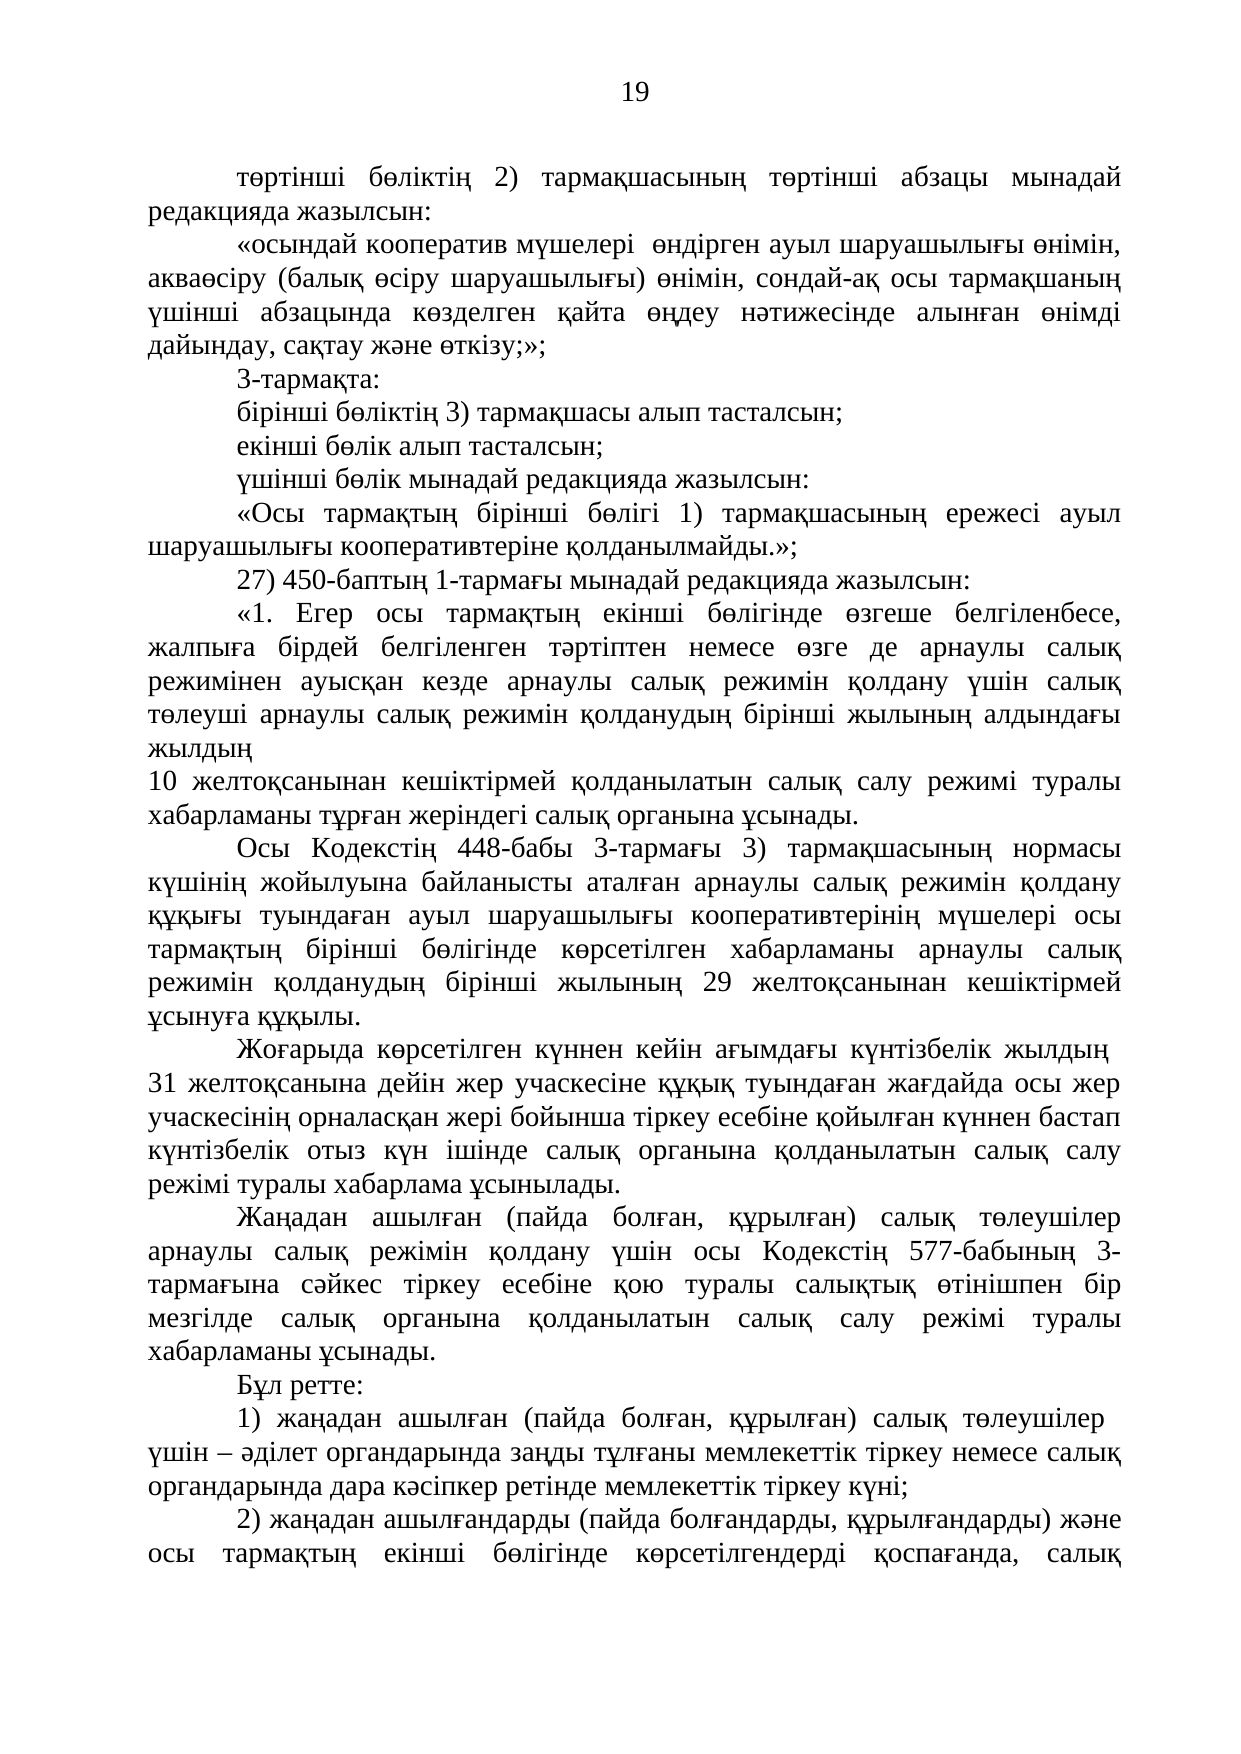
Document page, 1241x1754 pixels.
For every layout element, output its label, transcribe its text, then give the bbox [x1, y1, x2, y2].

text 27) 450-баптың 1-тармағы мынадай редакцияда жазылсын: [148, 562, 1122, 596]
text 3-тармақта: [148, 361, 1122, 394]
text үшінші бөлік мынадай редакцияда жазылсын: [148, 461, 1122, 495]
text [148, 1501, 1122, 1568]
text «Осы тармақтың бірінші бөлігі 1) тармақшасының ережесі ауыл шаруашылығы кооперативтеріне қолданылмайды.»; [148, 495, 1122, 562]
text Жаңадан ашылған (пайда болған, құрылған) салық төлеушілер арнаулы салық режімiн қолдану үшiн осы Кодекстің 577-бабының 3-тармағына сәйкес тіркеу есебіне қою туралы салықтық өтiнiшпен бір мезгілде салық органына қолданылатын салық салу режімi туралы хабарламаны ұсынады. [148, 1199, 1122, 1367]
text екінші бөлік алып тасталсын; [148, 428, 1122, 461]
text бірінші бөліктің 3) тармақшасы алып тасталсын; [148, 394, 1122, 428]
text Бұл ретте: [148, 1367, 1122, 1401]
text «1. Егер осы тармақтың екінші бөлігінде өзгеше белгіленбесе, жалпыға бірдей белгіленген тәртіптен немесе өзге де арнаулы салық режимінен ауысқан кезде арнаулы салық режимін қолдану үшін салық төлеуші арнаулы салық режимін қолданудың бірінші жылының алдындағы жылдың 10 желтоқсанынан кешіктірмей қолданылатын салық салу режимi туралы хабарламаны тұрған жеріндегі салық органына ұсынады. [148, 596, 1122, 830]
text Осы Кодекстің 448-бабы 3-тармағы 3) тармақшасының нормасы күшінің жойылуына байланысты аталған арнаулы салық режимін қолдану құқығы туындаған ауыл шаруашылығы кооперативтерінің мүшелері осы тармақтың бірінші бөлігінде көрсетілген хабарламаны арнаулы салық режимін қолданудың бірінші жылының 29 желтоқсанынан кешіктірмей ұсынуға құқылы. [148, 830, 1122, 1032]
text «осындай кооператив мүшелері өндірген ауыл шаруашылығы өнімін, акваөсіру (балық өсіру шаруашылығы) өнімін, сондай-ақ осы тармақшаның үшінші абзацында көзделген қайта өңдеу нәтижесінде алынған өнімді дайындау, сақтау және өткізу;»; [148, 227, 1122, 361]
text 1) жаңадан ашылған (пайда болған, құрылған) салық төлеушілер үшін – әділет органдарында заңды тұлғаны мемлекеттік тіркеу немесе салық органдарында дара кәсіпкер ретінде мемлекеттік тіркеу күні; [148, 1401, 1122, 1501]
text төртінші бөліктің 2) тармақшасының төртінші абзацы мынадай редакцияда жазылсын: [148, 159, 1122, 227]
text Жоғарыда көрсетілген күннен кейін ағымдағы күнтізбелік жылдың 31 желтоқсанына дейін жер учаскесіне құқық туындаған жағдайда осы жер учаскесінің орналасқан жері бойынша тіркеу есебіне қойылған күннен бастап күнтізбелік отыз күн ішінде салық органына қолданылатын салық салу режімi туралы хабарлама ұсынылады. [148, 1032, 1122, 1199]
